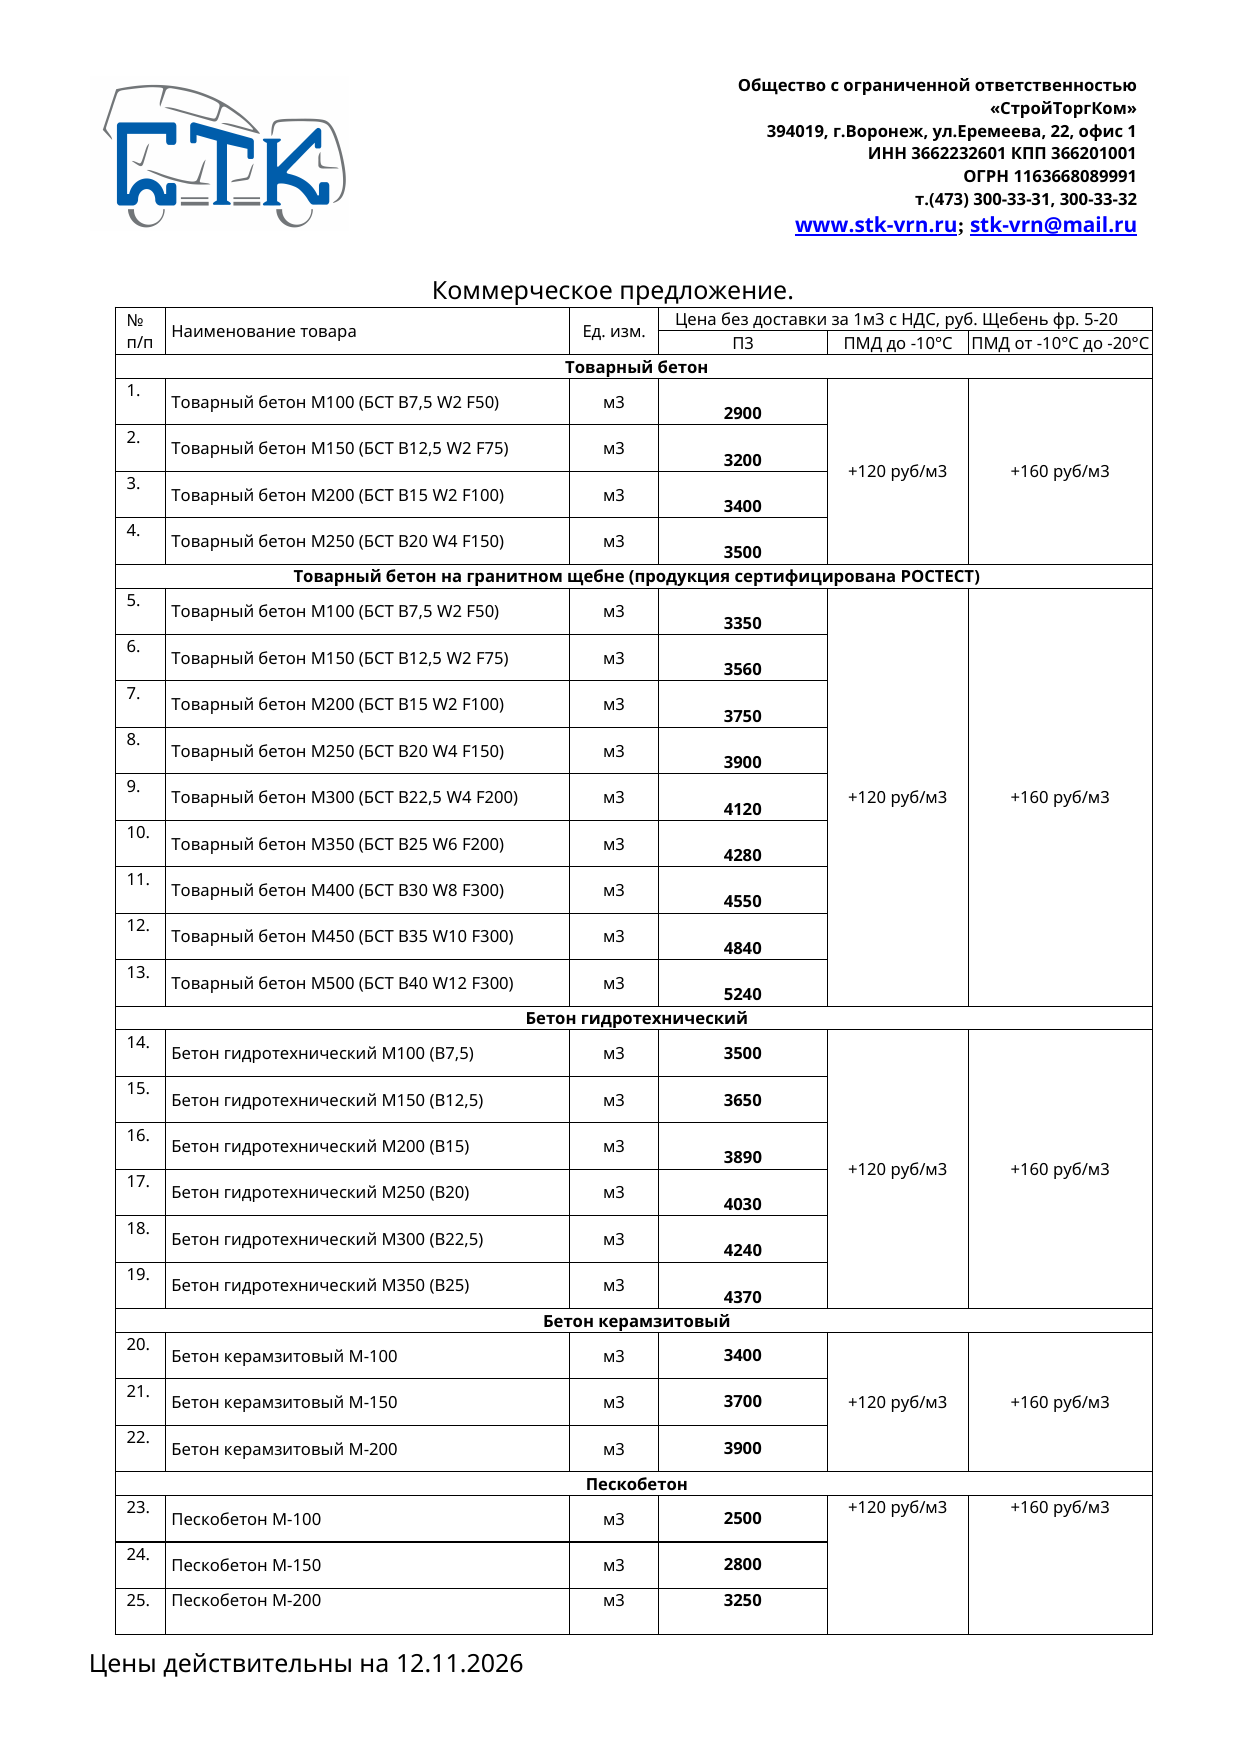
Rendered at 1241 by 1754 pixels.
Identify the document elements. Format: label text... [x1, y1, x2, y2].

table_cell [116, 728, 165, 773]
table_cell Товарный бетон М150 (БСТ В12,5 W2 F75) [166, 635, 569, 680]
table_cell +160 руб/м3 [969, 1333, 1152, 1471]
table_cell 3350 [659, 589, 827, 634]
table_cell Пескобетон М-150 [166, 1543, 569, 1588]
table_cell 2500 [659, 1496, 827, 1541]
table_header Цена без доставки за 1м3 с НДС, руб. Щебень фр. 5-20 [659, 308, 1152, 330]
table_cell Бетон гидротехнический М250 (В20) [166, 1170, 569, 1215]
table_cell [116, 1496, 165, 1541]
table_cell [116, 914, 165, 959]
table_cell Пескобетон [116, 1472, 1152, 1495]
table_cell м3 [570, 589, 658, 634]
table_cell Пескобетон М-200 [166, 1589, 569, 1634]
table_cell Товарный бетон М150 (БСТ В12,5 W2 F75) [166, 425, 569, 471]
table_cell +120 руб/м3 [828, 379, 968, 564]
table_cell 3400 [659, 472, 827, 517]
table_cell Бетон керамзитовый М-200 [166, 1426, 569, 1471]
table_cell +160 руб/м3 [969, 1030, 1152, 1308]
table_cell м3 [570, 1543, 658, 1588]
table_cell 3500 [659, 518, 827, 564]
table_cell 4240 [659, 1216, 827, 1262]
table_cell [116, 379, 165, 424]
table_cell 4280 [659, 821, 827, 866]
table_cell 4120 [659, 774, 827, 820]
table_cell +120 руб/м3 [828, 589, 968, 1006]
table_cell Бетон гидротехнический М300 (В22,5) [166, 1216, 569, 1262]
table_cell 3750 [659, 681, 827, 727]
table_cell м3 [570, 728, 658, 773]
table_cell [116, 1077, 165, 1122]
table_cell Бетон гидротехнический М350 (В25) [166, 1263, 569, 1308]
table_cell м3 [570, 1216, 658, 1262]
table_cell [116, 1543, 165, 1588]
table_cell 2900 [659, 379, 827, 424]
table_cell м3 [570, 1123, 658, 1169]
table_header Наименование товара [166, 308, 569, 354]
table_cell м3 [570, 914, 658, 959]
table_cell Бетон гидротехнический М200 (В15) [166, 1123, 569, 1169]
table_cell [116, 1030, 165, 1076]
table_cell [116, 960, 165, 1006]
table_cell м3 [570, 425, 658, 471]
table_cell м3 [570, 518, 658, 564]
table_cell 3650 [659, 1077, 827, 1122]
table_cell +120 руб/м3 [828, 1333, 968, 1471]
table_cell м3 [570, 1379, 658, 1425]
table_cell 3900 [659, 728, 827, 773]
table_cell Товарный бетон М200 (БСТ В15 W2 F100) [166, 681, 569, 727]
table_cell [116, 1216, 165, 1262]
table_cell Товарный бетон М200 (БСТ В15 W2 F100) [166, 472, 569, 517]
table_cell Бетон керамзитовый М-150 [166, 1379, 569, 1425]
table_cell м3 [570, 960, 658, 1006]
table_cell 4030 [659, 1170, 827, 1215]
table_cell Товарный бетон М300 (БСТ В22,5 W4 F200) [166, 774, 569, 820]
table_cell +160 руб/м3 [969, 589, 1152, 1006]
table_cell ПМД до -10°С [828, 331, 968, 354]
table_cell [116, 472, 165, 517]
table_cell [116, 518, 165, 564]
table_cell Товарный бетон М250 (БСТ В20 W4 F150) [166, 518, 569, 564]
table_cell Бетон гидротехнический М100 (В7,5) [166, 1030, 569, 1076]
table_cell м3 [570, 1496, 658, 1541]
text Коммерческое предложение. [89, 273, 1137, 307]
table_cell м3 [570, 867, 658, 913]
table_cell +160 руб/м3 [969, 1496, 1152, 1634]
table_cell [116, 1333, 165, 1378]
table_cell Бетон керамзитовый [116, 1309, 1152, 1332]
table_cell Товарный бетон [116, 355, 1152, 378]
table_cell Товарный бетон М450 (БСТ В35 W10 F300) [166, 914, 569, 959]
table_cell [116, 774, 165, 820]
table_cell 4370 [659, 1263, 827, 1308]
picture [89, 76, 351, 233]
table_cell м3 [570, 821, 658, 866]
table_cell [116, 1426, 165, 1471]
table_cell Пескобетон М-100 [166, 1496, 569, 1541]
table_cell 3250 [659, 1589, 827, 1634]
table_cell [116, 425, 165, 471]
table_cell [116, 1123, 165, 1169]
table_cell ПМД от -10°С до -20°С [969, 331, 1152, 354]
table_cell Товарный бетон М100 (БСТ В7,5 W2 F50) [166, 589, 569, 634]
table_cell [116, 1379, 165, 1425]
table_cell [116, 1589, 165, 1634]
table_cell Товарный бетон М250 (БСТ В20 W4 F150) [166, 728, 569, 773]
table_header № п/п [116, 308, 165, 354]
table_cell Бетон гидротехнический [116, 1007, 1152, 1029]
table_cell 3200 [659, 425, 827, 471]
table_cell 4550 [659, 867, 827, 913]
table_cell м3 [570, 472, 658, 517]
table_cell м3 [570, 379, 658, 424]
table_cell [116, 589, 165, 634]
table_cell 3560 [659, 635, 827, 680]
table_cell м3 [570, 1589, 658, 1634]
table_cell +160 руб/м3 [969, 379, 1152, 564]
table_cell м3 [570, 681, 658, 727]
table_cell [116, 821, 165, 866]
table_cell [116, 635, 165, 680]
table_cell Товарный бетон М500 (БСТ В40 W12 F300) [166, 960, 569, 1006]
table_cell [116, 1263, 165, 1308]
table_cell Товарный бетон М350 (БСТ В25 W6 F200) [166, 821, 569, 866]
table_cell м3 [570, 635, 658, 680]
table_cell м3 [570, 1077, 658, 1122]
table_cell м3 [570, 1170, 658, 1215]
table_cell П3 [659, 331, 827, 354]
table_cell Бетон керамзитовый М-100 [166, 1333, 569, 1378]
table_cell 3400 [659, 1333, 827, 1378]
table_cell +120 руб/м3 [828, 1030, 968, 1308]
table_cell Товарный бетон на гранитном щебне (продукция сертифицирована РОСТЕСТ) [116, 565, 1152, 587]
table_cell [116, 681, 165, 727]
table_cell м3 [570, 1030, 658, 1076]
table_cell [116, 867, 165, 913]
table_cell 3500 [659, 1030, 827, 1076]
table_header Ед. изм. [570, 308, 658, 354]
table_cell Бетон гидротехнический М150 (В12,5) [166, 1077, 569, 1122]
table_cell м3 [570, 1263, 658, 1308]
table_cell 3700 [659, 1379, 827, 1425]
table_cell 4840 [659, 914, 827, 959]
table_cell 3890 [659, 1123, 827, 1169]
table_cell 3900 [659, 1426, 827, 1471]
table_cell м3 [570, 1333, 658, 1378]
table_cell м3 [570, 1426, 658, 1471]
table_cell 5240 [659, 960, 827, 1006]
table_cell 2800 [659, 1543, 827, 1588]
table_cell Товарный бетон М400 (БСТ В30 W8 F300) [166, 867, 569, 913]
table_cell м3 [570, 774, 658, 820]
table_cell Товарный бетон М100 (БСТ В7,5 W2 F50) [166, 379, 569, 424]
table_cell +120 руб/м3 [828, 1496, 968, 1634]
table_cell [116, 1170, 165, 1215]
